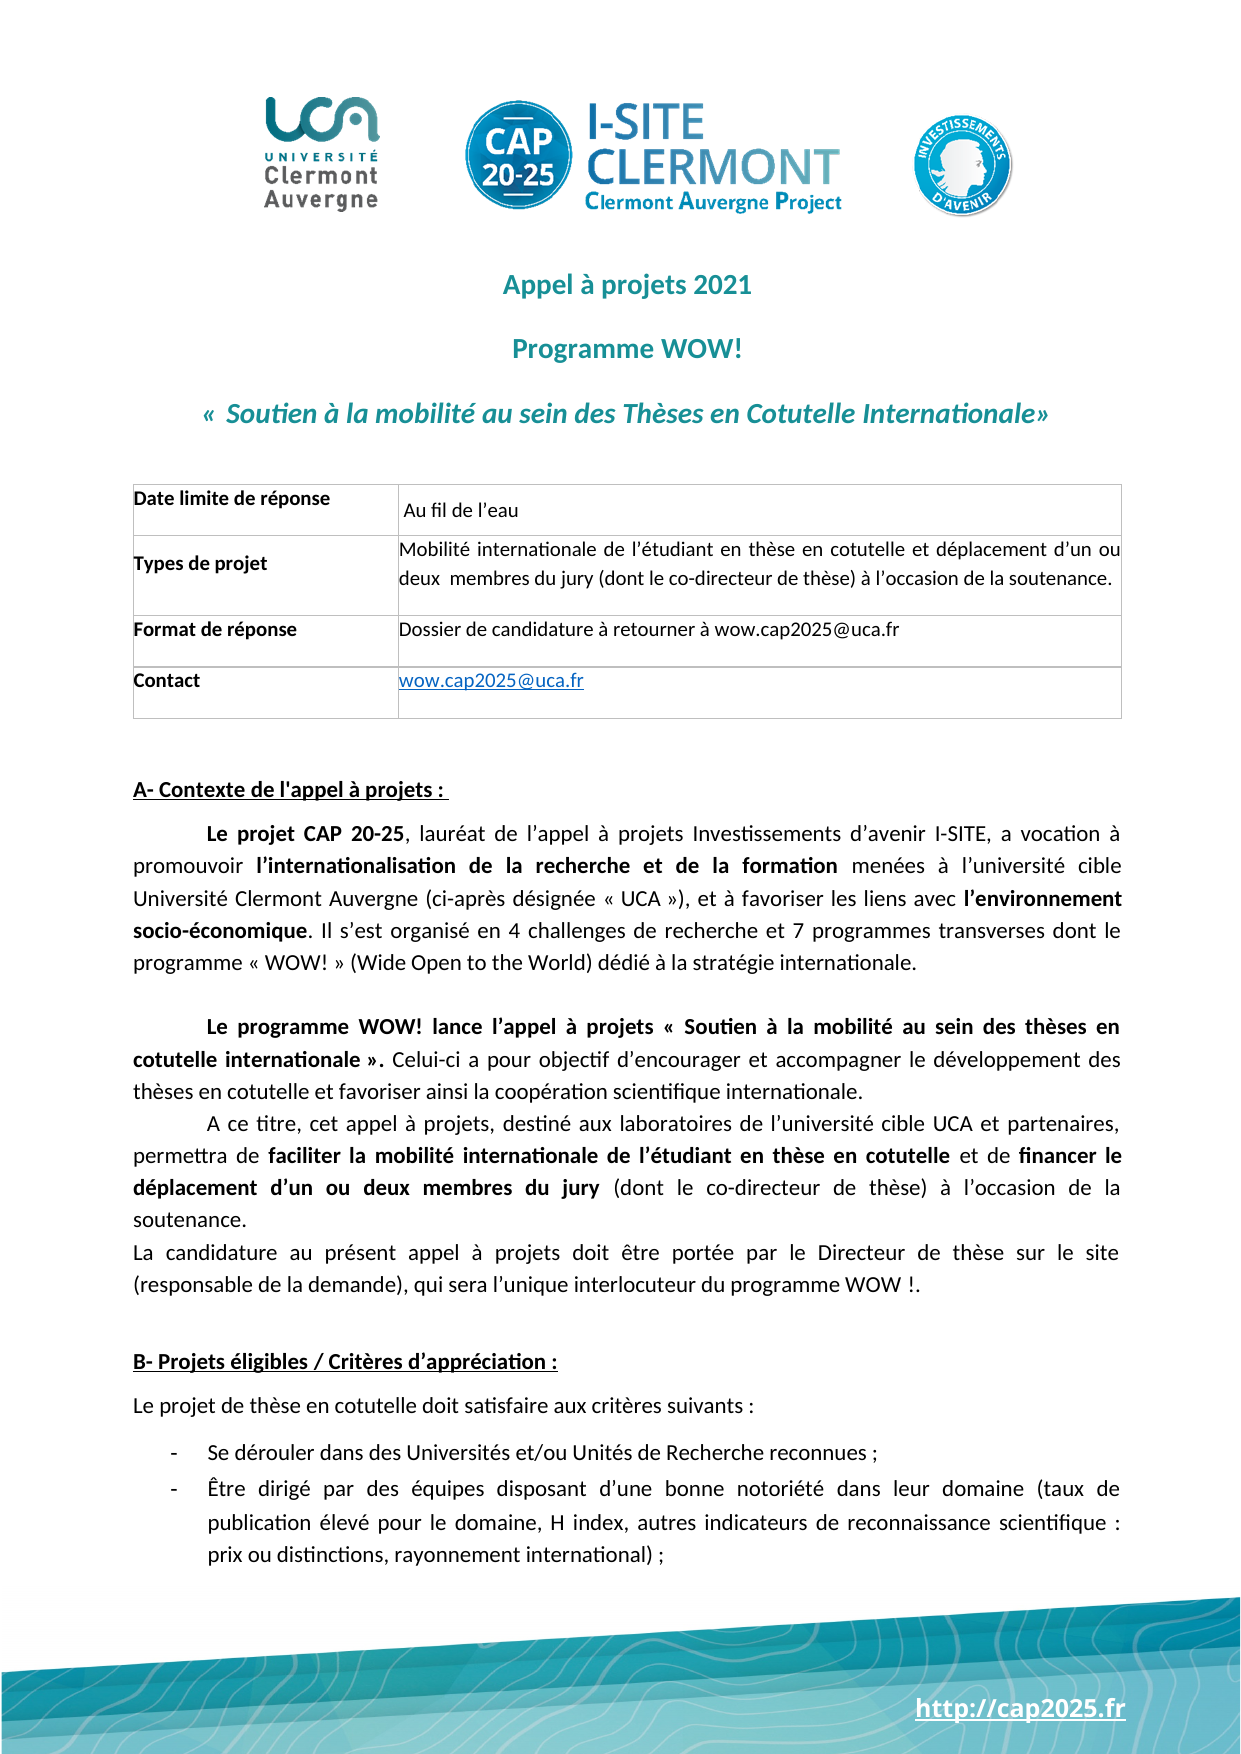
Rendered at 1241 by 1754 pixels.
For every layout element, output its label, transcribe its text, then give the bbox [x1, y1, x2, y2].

subtitle A- Contexte de l'appel à projets : [133, 775, 1122, 803]
text Le projet CAP 20-25, lauréat de l’appel à projets Investissements d’avenir I-SITE, a vocation à promouvoir l’internationalisation de la recherche et de la formation menées à l’université cible Université Clermont Auvergne (ci-après désignée « UCA »), et à favoriser les liens avec l’environnement socio-économique. Il s’est organisé en 4 challenges de recherche et 7 programmes transverses dont le programme « WOW! » (Wide Open to the World) dédié à la stratégie internationale. [133, 819, 1122, 976]
list Se dérouler dans des Universités et/ou Unités de Recherche reconnues ; [170, 1436, 1122, 1467]
table_header Au fil de l’eau [399, 485, 1121, 535]
picture [1232, 1612, 1241, 1621]
table_cell Dossier de candidature à retourner à wow.cap2025@uca.fr [399, 616, 1121, 666]
text « Soutien à la mobilité au sein des Thèses en Cotutelle Internationale» [133, 395, 1122, 431]
table_cell Contact [134, 668, 398, 718]
table_cell wow.cap2025@uca.fr [399, 668, 1121, 718]
table_header Date limite de réponse [134, 485, 398, 535]
text Appel à projets 2021 [133, 266, 1122, 301]
table_cell Mobilité internationale de l’étudiant en thèse en cotutelle et déplacement d’un ou deux membres du jury (dont le co-directeur de thèse) à l’occasion de la soutenance. [399, 536, 1121, 615]
picture [1234, 1635, 1241, 1644]
picture [264, 74, 1066, 236]
subtitle Programme WOW! [133, 331, 1122, 366]
subtitle B- Projets éligibles / Critères d’appréciation : [133, 1347, 1122, 1375]
text Le projet de thèse en cotutelle doit satisfaire aux critères suivants : [133, 1392, 1122, 1419]
picture [1, 1584, 1241, 1754]
list Être dirigé par des équipes disposant d’une bonne notoriété dans leur domaine (taux de publication élevé pour le domaine, H index, autres indicateurs de reconnaissance scientifique : prix ou distinctions, rayonnement international) ; [170, 1472, 1122, 1568]
text La candidature au présent appel à projets doit être portée par le Directeur de thèse sur le site (responsable de la demande), qui sera l’unique interlocuteur du programme WOW !. [133, 1238, 1122, 1298]
table_cell Types de projet [134, 536, 398, 615]
picture [1216, 1621, 1224, 1626]
table_cell Format de réponse [134, 616, 398, 666]
text Le programme WOW! lance l’appel à projets « Soutien à la mobilité au sein des thèses en cotutelle internationale ». Celui-ci a pour objectif d’encourager et accompagner le développement des thèses en cotutelle et favoriser ainsi la coopération scientifique internationale. [133, 1012, 1122, 1105]
picture [1231, 1626, 1241, 1634]
text A ce titre, cet appel à projets, destiné aux laboratoires de l’université cible UCA et partenaires, permettra de faciliter la mobilité internationale de l’étudiant en thèse en cotutelle et de financer le déplacement d’un ou deux membres du jury (dont le co-directeur de thèse) à l’occasion de la soutenance. [133, 1109, 1122, 1234]
